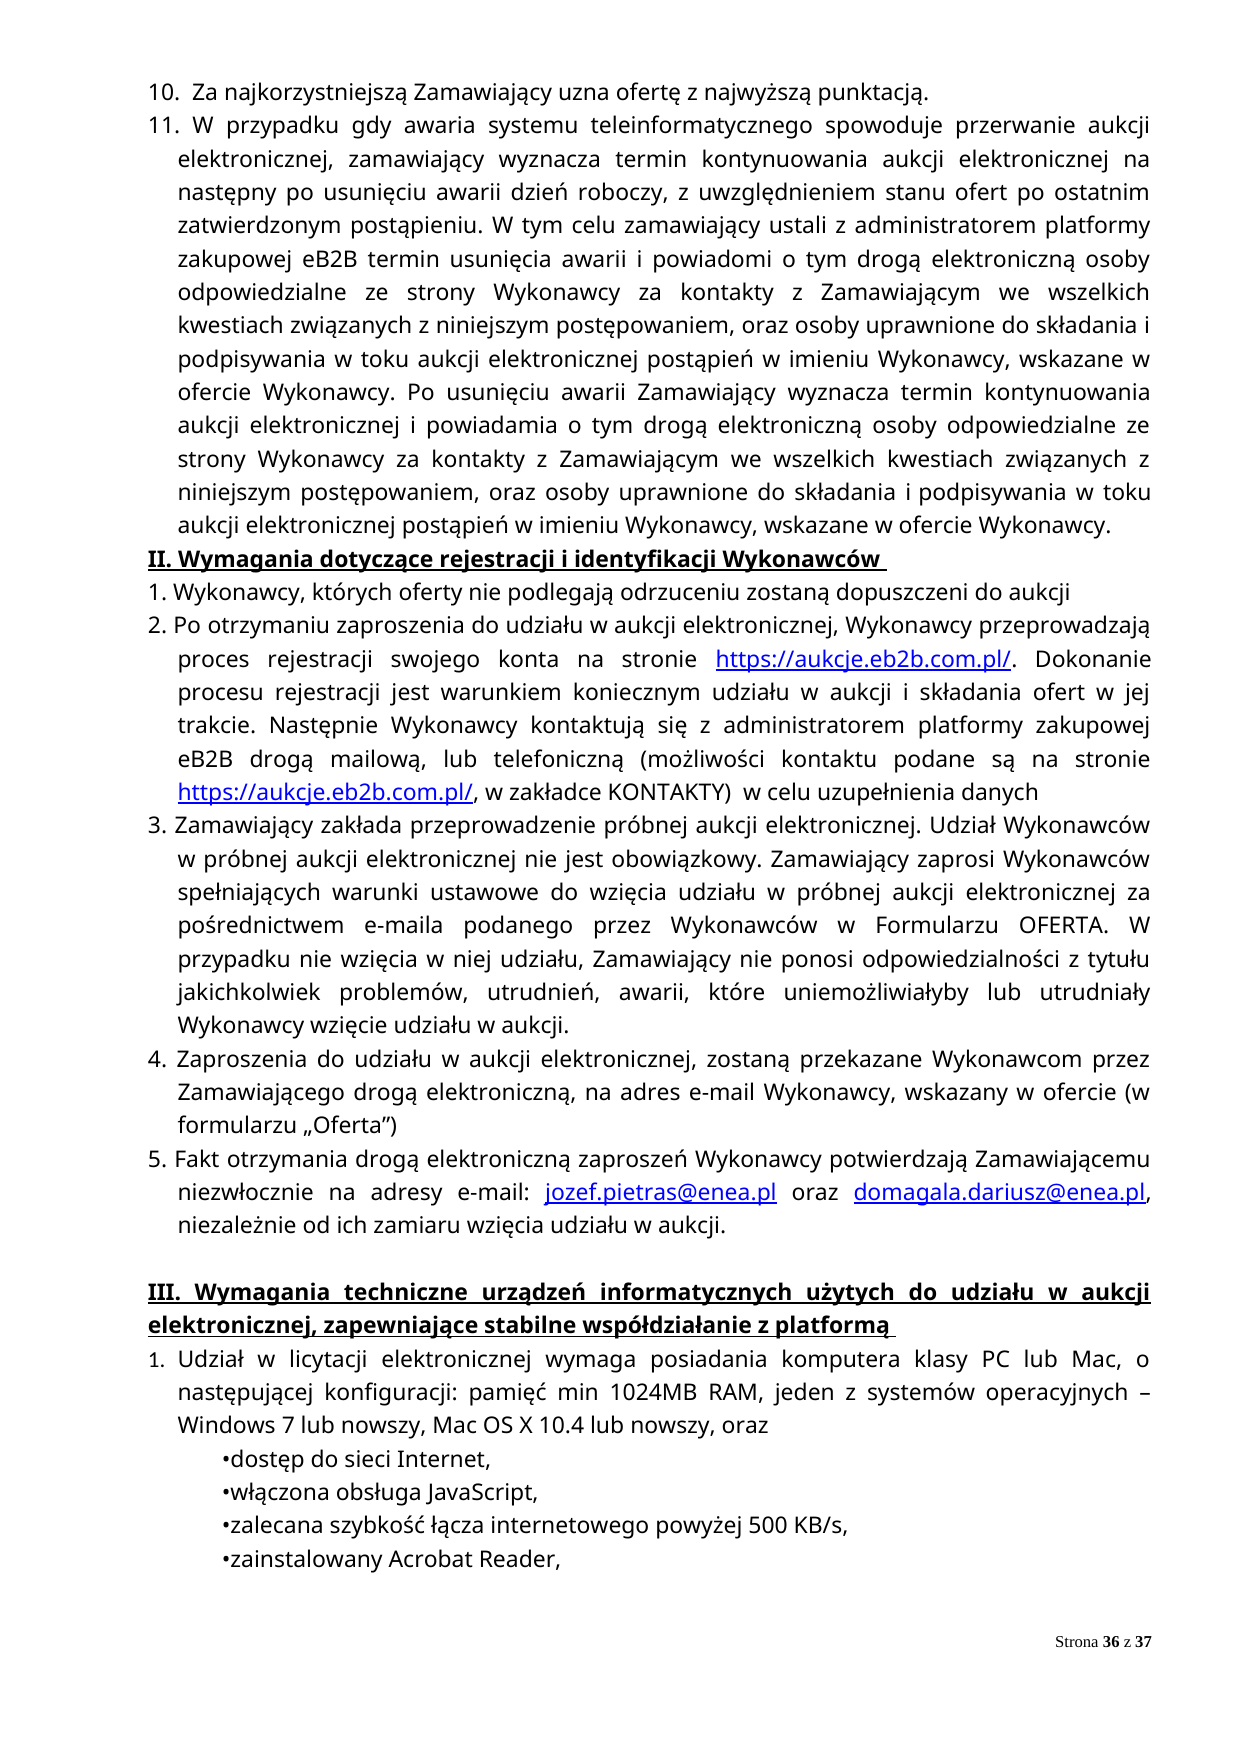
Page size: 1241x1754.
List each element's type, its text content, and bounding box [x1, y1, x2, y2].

text II. Wymagania dotyczące rejestracji i identyfikacji Wykonawców [148, 541, 1152, 574]
text •włączona obsługa JavaScript, [222, 1474, 1152, 1507]
text 3. Zamawiający zakłada przeprowadzenie próbnej aukcji elektronicznej. Udział Wykonawców w próbnej aukcji elektronicznej nie jest obowiązkowy. Zamawiający zaprosi Wykonawców spełniających warunki ustawowe do wzięcia udziału w próbnej aukcji elektronicznej za pośrednictwem e-maila podanego przez Wykonawców w Formularzu OFERTA. W przypadku nie wzięcia w niej udziału, Zamawiający nie ponosi odpowiedzialności z tytułu jakichkolwiek problemów, utrudnień, awarii, które uniemożliwiałyby lub utrudniały Wykonawcy wzięcie udziału w aukcji. [148, 807, 1152, 1041]
text 11. W przypadku gdy awaria systemu teleinformatycznego spowoduje przerwanie aukcji elektronicznej, zamawiający wyznacza termin kontynuowania aukcji elektronicznej na następny po usunięciu awarii dzień roboczy, z uwzględnieniem stanu ofert po ostatnim zatwierdzonym postąpieniu. W tym celu zamawiający ustali z administratorem platformy zakupowej eB2B termin usunięcia awarii i powiadomi o tym drogą elektroniczną osoby odpowiedzialne ze strony Wykonawcy za kontakty z Zamawiającym we wszelkich kwestiach związanych z niniejszym postępowaniem, oraz osoby uprawnione do składania i podpisywania w toku aukcji elektronicznej postąpień w imieniu Wykonawcy, wskazane w ofercie Wykonawcy. Po usunięciu awarii Zamawiający wyznacza termin kontynuowania aukcji elektronicznej i powiadamia o tym drogą elektroniczną osoby odpowiedzialne ze strony Wykonawcy za kontakty z Zamawiającym we wszelkich kwestiach związanych z niniejszym postępowaniem, oraz osoby uprawnione do składania i podpisywania w toku aukcji elektronicznej postąpień w imieniu Wykonawcy, wskazane w ofercie Wykonawcy. [148, 107, 1152, 541]
text 4. Zaproszenia do udziału w aukcji elektronicznej, zostaną przekazane Wykonawcom przez Zamawiającego drogą elektroniczną, na adres e-mail Wykonawcy, wskazany w ofercie (w formularzu „Oferta”) [148, 1041, 1152, 1141]
text •zalecana szybkość łącza internetowego powyżej 500 KB/s, [222, 1507, 1152, 1541]
text 2. Po otrzymaniu zaproszenia do udziału w aukcji elektronicznej, Wykonawcy przeprowadzają proces rejestracji swojego konta na stronie https://aukcje.eb2b.com.pl/. Dokonanie procesu rejestracji jest warunkiem koniecznym udziału w aukcji i składania ofert w jej trakcie. Następnie Wykonawcy kontaktują się z administratorem platformy zakupowej eB2B drogą mailową, lub telefoniczną (możliwości kontaktu podane są na stronie https://aukcje.eb2b.com.pl/, w zakładce KONTAKTY) w celu uzupełnienia danych [148, 607, 1152, 807]
list Udział w licytacji elektronicznej wymaga posiadania komputera klasy PC lub Mac, o następującej konfiguracji: pamięć min 1024MB RAM, jeden z systemów operacyjnych – Windows 7 lub nowszy, Mac OS X 10.4 lub nowszy, oraz [148, 1341, 1152, 1441]
text 10. Za najkorzystniejszą Zamawiający uzna ofertę z najwyższą punktacją. [148, 74, 1152, 107]
text •zainstalowany Acrobat Reader, [222, 1541, 1152, 1574]
text 1. Wykonawcy, których oferty nie podlegają odrzuceniu zostaną dopuszczeni do aukcji [148, 574, 1152, 607]
text III. Wymagania techniczne urządzeń informatycznych użytych do udziału w aukcji elektronicznej, zapewniające stabilne współdziałanie z platformą [148, 1274, 1152, 1341]
text 5. Fakt otrzymania drogą elektroniczną zaproszeń Wykonawcy potwierdzają Zamawiającemu niezwłocznie na adresy e-mail: jozef.pietras@enea.pl oraz domagala.dariusz@enea.pl, niezależnie od ich zamiaru wzięcia udziału w aukcji. [148, 1141, 1152, 1241]
text •dostęp do sieci Internet, [222, 1441, 1152, 1474]
